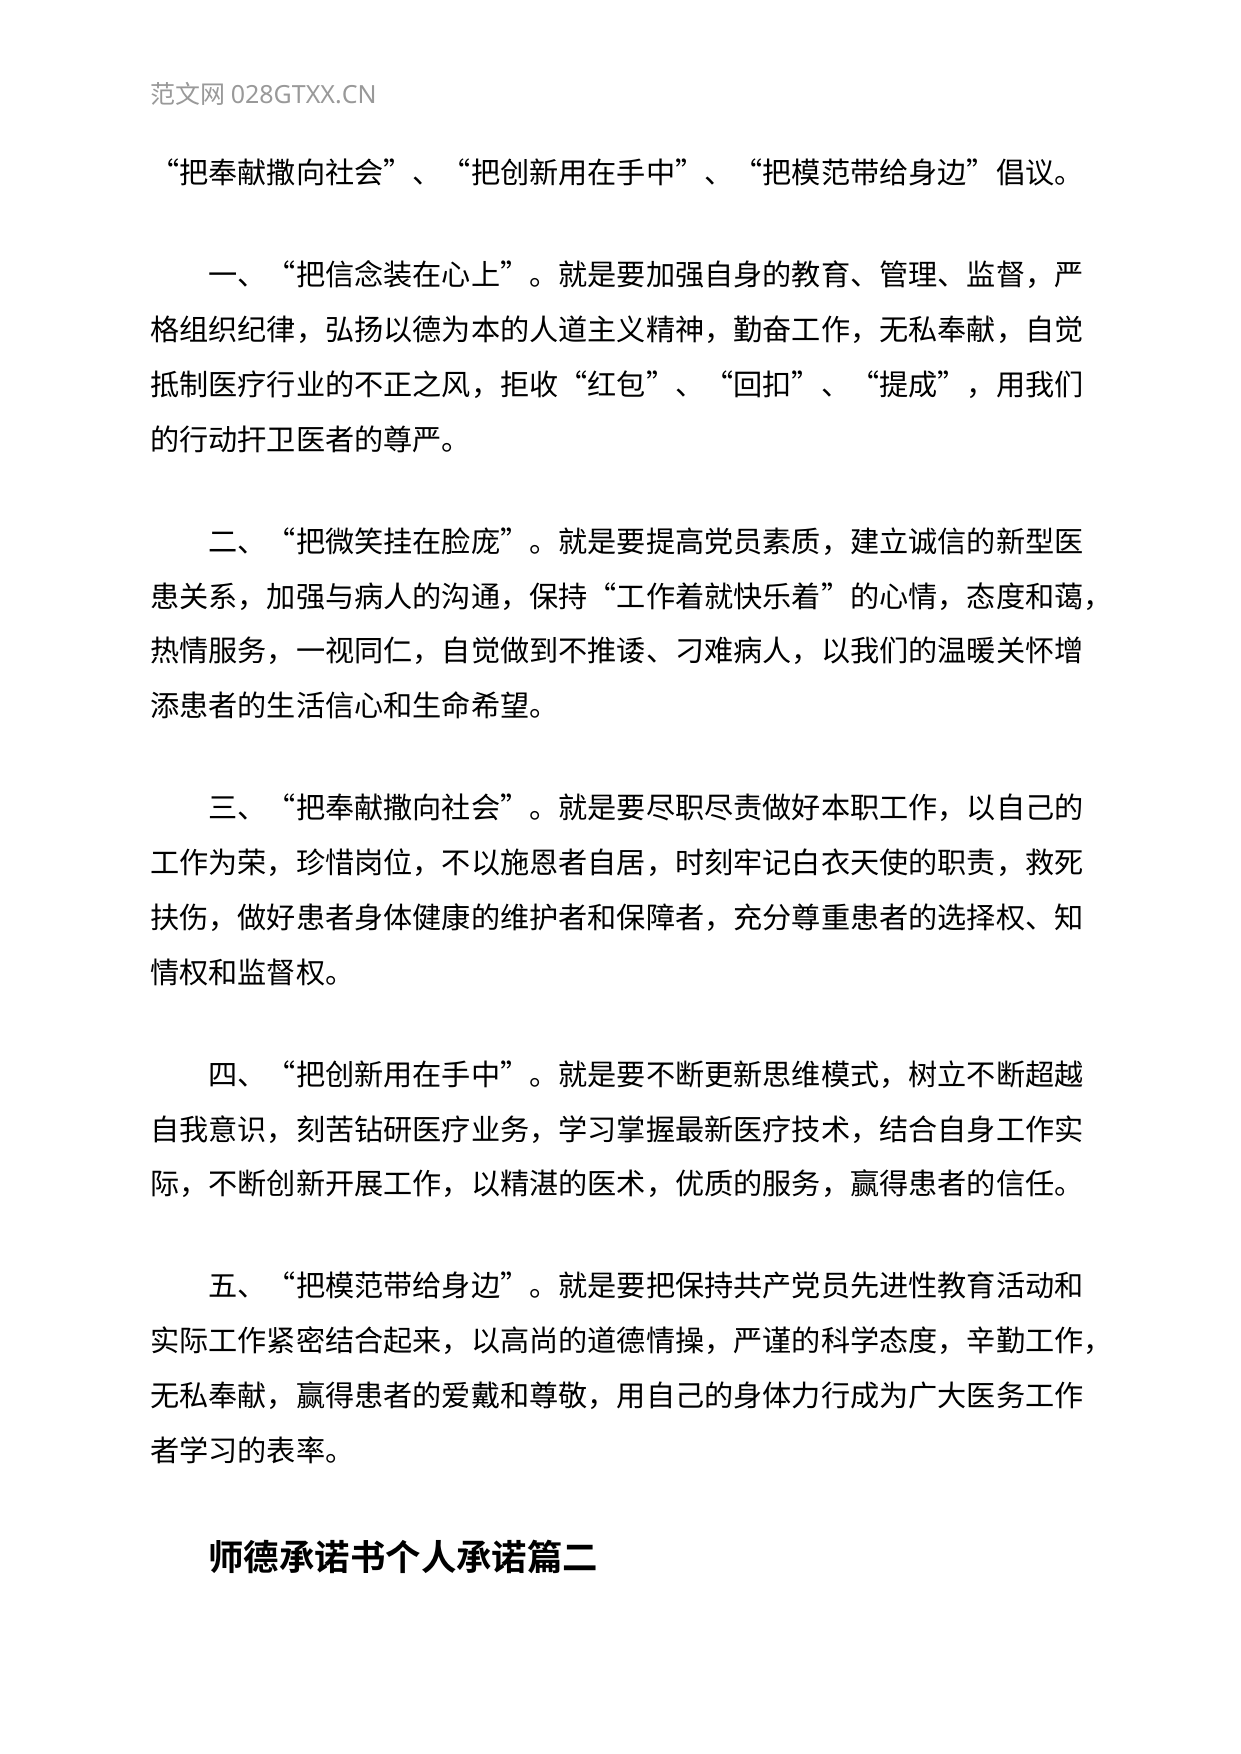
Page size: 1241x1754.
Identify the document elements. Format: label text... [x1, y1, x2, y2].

text 师德承诺书个人承诺篇二 [150, 1529, 1090, 1580]
text 五、“把模范带给身边”。就是要把保持共产党员先进性教育活动和实际工作紧密结合起来，以高尚的道德情操，严谨的科学态度，辛勤工作，无私奉献，赢得患者的爱戴和尊敬，用自己的身体力行成为广大医务工作者学习的表率。 [150, 1263, 1090, 1470]
text 一、“把信念装在心上”。就是要加强自身的教育、管理、监督，严格组织纪律，弘扬以德为本的人道主义精神，勤奋工作，无私奉献，自觉抵制医疗行业的不正之风，拒收“红包”、“回扣”、“提成”，用我们的行动扞卫医者的尊严。 [150, 252, 1090, 459]
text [150, 150, 1090, 192]
text 四、“把创新用在手中”。就是要不断更新思维模式，树立不断超越自我意识，刻苦钻研医疗业务，学习掌握最新医疗技术，结合自身工作实际，不断创新开展工作，以精湛的医术，优质的服务，赢得患者的信任。 [150, 1051, 1090, 1203]
text 三、“把奉献撒向社会”。就是要尽职尽责做好本职工作，以自己的工作为荣，珍惜岗位，不以施恩者自居，时刻牢记白衣天使的职责，救死扶伤，做好患者身体健康的维护者和保障者，充分尊重患者的选择权、知情权和监督权。 [150, 785, 1090, 992]
text 二、“把微笑挂在脸庞”。就是要提高党员素质，建立诚信的新型医患关系，加强与病人的沟通，保持“工作着就快乐着”的心情，态度和蔼，热情服务，一视同仁，自觉做到不推诿、刁难病人，以我们的温暖关怀增添患者的生活信心和生命希望。 [150, 518, 1090, 725]
